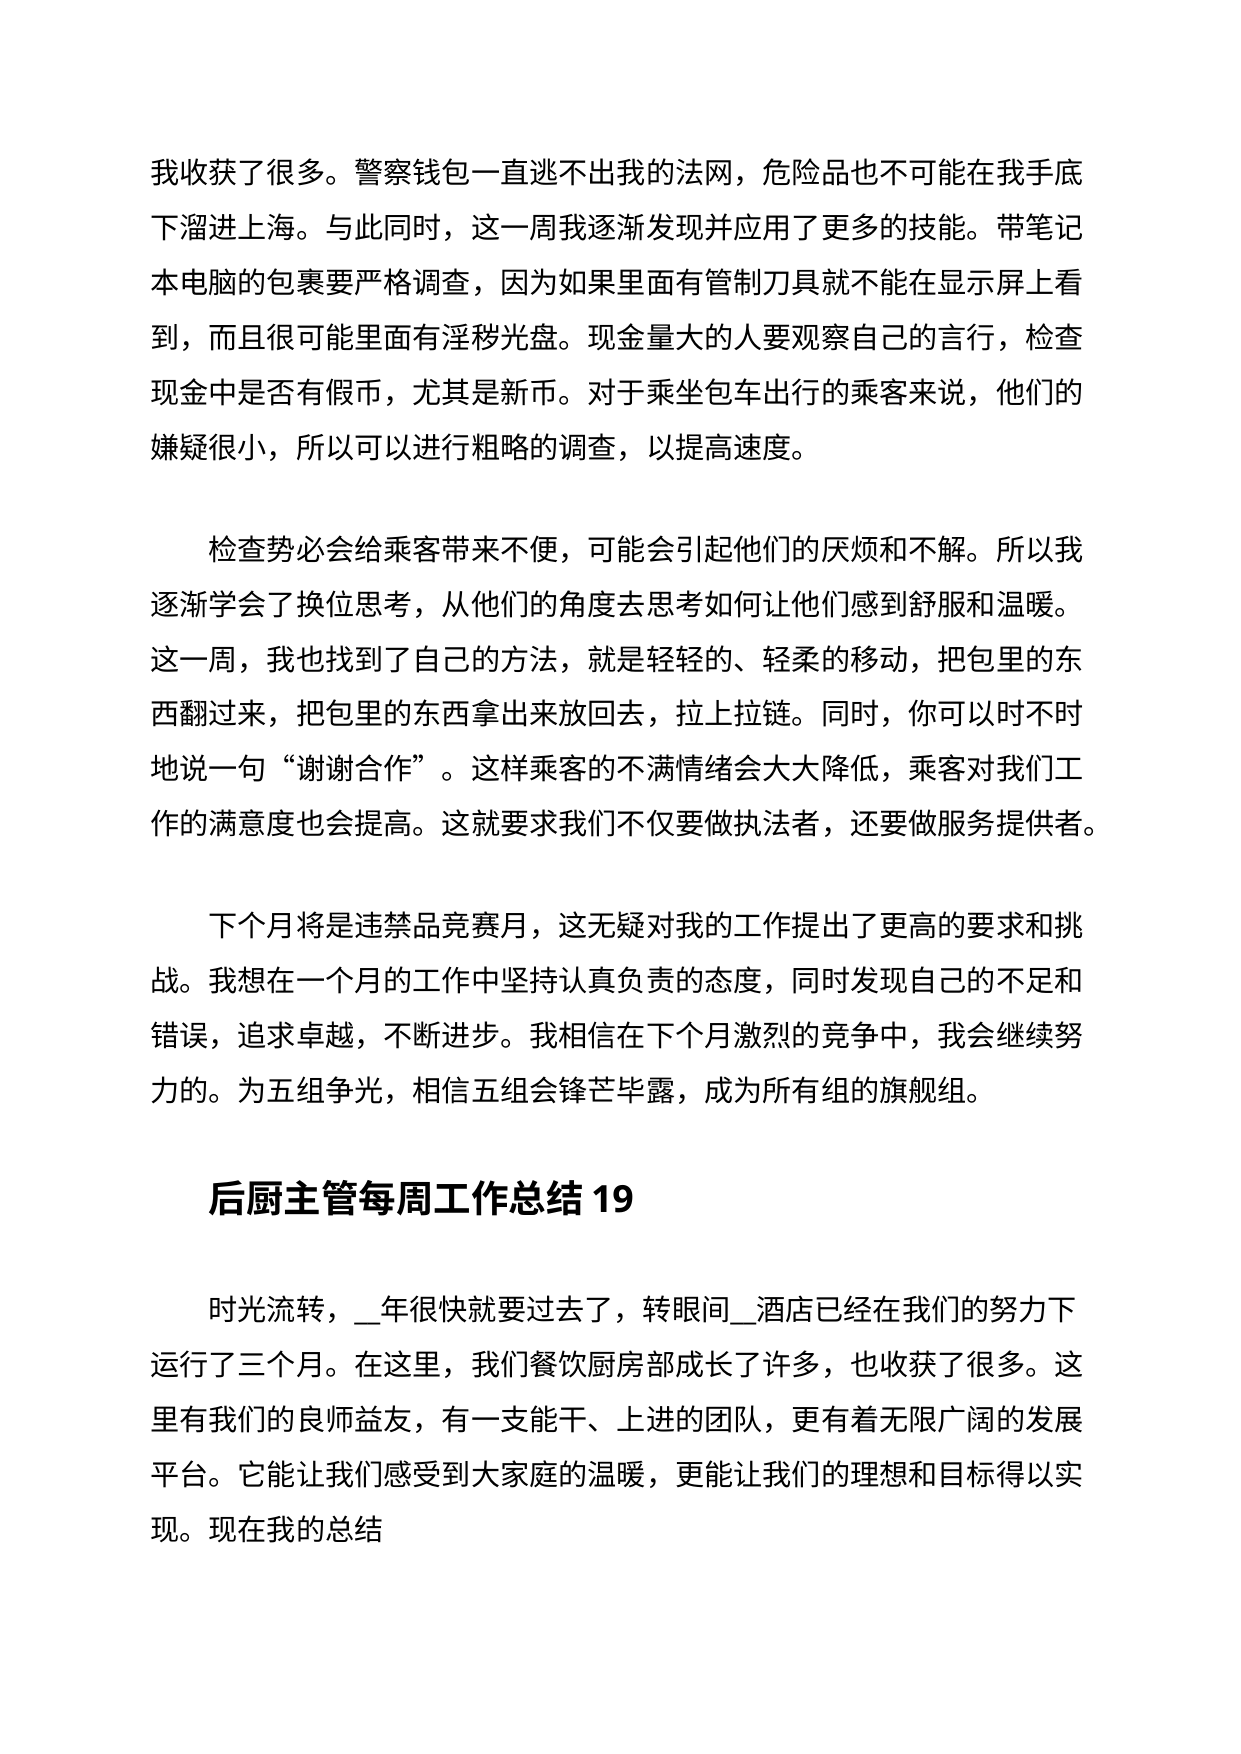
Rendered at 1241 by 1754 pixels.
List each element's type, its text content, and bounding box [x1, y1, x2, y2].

text 下个月将是违禁品竞赛月，这无疑对我的工作提出了更高的要求和挑战。我想在一个月的工作中坚持认真负责的态度，同时发现自己的不足和错误，追求卓越，不断进步。我相信在下个月激烈的竞争中，我会继续努力的。为五组争光，相信五组会锋芒毕露，成为所有组的旗舰组。 [150, 902, 1090, 1109]
text 后厨主管每周工作总结19 [150, 1169, 1090, 1223]
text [150, 150, 1090, 467]
text 时光流转，__年很快就要过去了，转眼间__酒店已经在我们的努力下运行了三个月。在这里，我们餐饮厨房部成长了许多，也收获了很多。这里有我们的良师益友，有一支能干、上进的团队，更有着无限广阔的发展平台。它能让我们感受到大家庭的温暖，更能让我们的理想和目标得以实现。现在我的总结 [150, 1287, 1090, 1548]
text 检查势必会给乘客带来不便，可能会引起他们的厌烦和不解。所以我逐渐学会了换位思考，从他们的角度去思考如何让他们感到舒服和温暖。这一周，我也找到了自己的方法，就是轻轻的、轻柔的移动，把包里的东西翻过来，把包里的东西拿出来放回去，拉上拉链。同时，你可以时不时地说一句“谢谢合作”。这样乘客的不满情绪会大大降低，乘客对我们工作的满意度也会提高。这就要求我们不仅要做执法者，还要做服务提供者。 [150, 526, 1090, 843]
